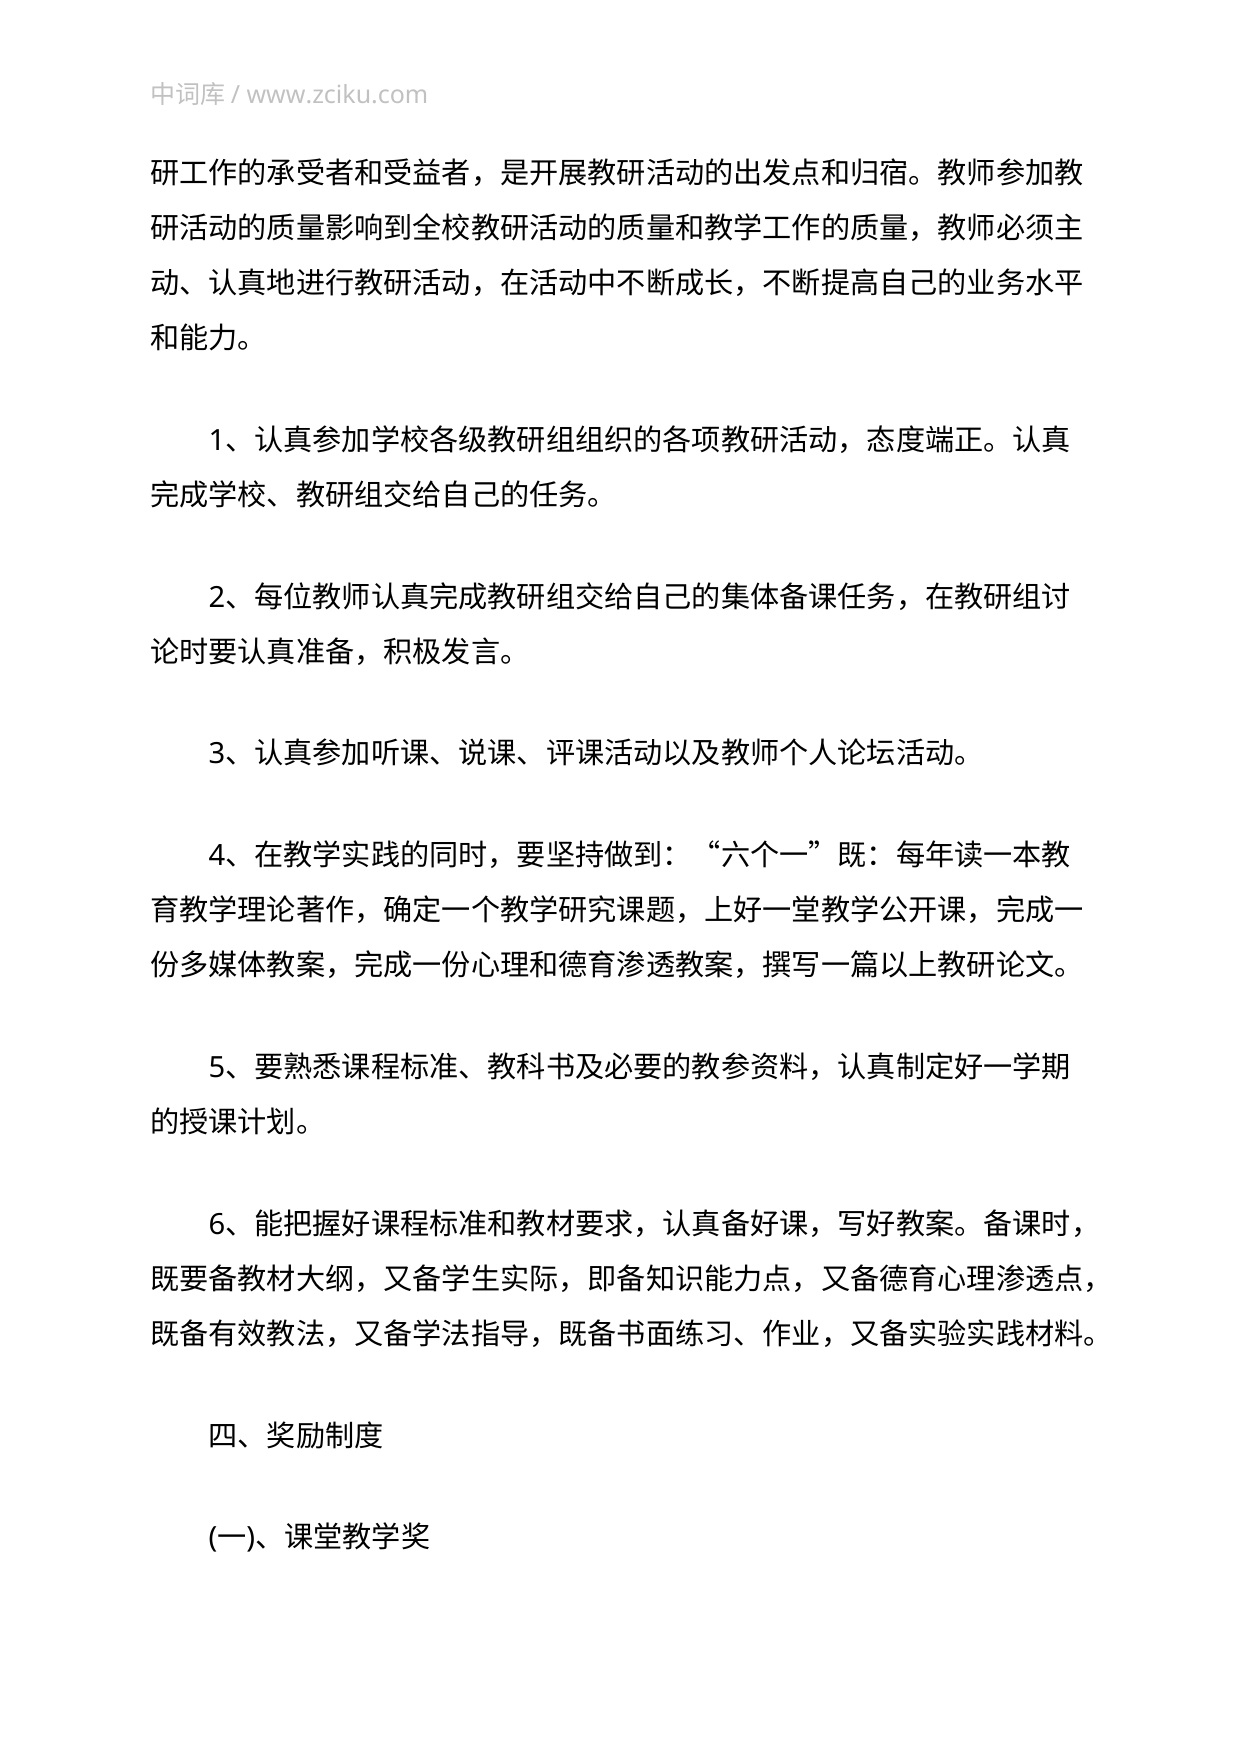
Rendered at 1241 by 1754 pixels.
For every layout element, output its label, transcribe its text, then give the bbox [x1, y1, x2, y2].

text 4、在教学实践的同时，要坚持做到：“六个一”既：每年读一本教育教学理论著作，确定一个教学研究课题，上好一堂教学公开课，完成一份多媒体教案，完成一份心理和德育渗透教案，撰写一篇以上教研论文。 [150, 832, 1090, 984]
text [150, 150, 1090, 357]
text 四、奖励制度 [150, 1412, 1090, 1454]
text 6、能把握好课程标准和教材要求，认真备好课，写好教案。备课时，既要备教材大纲，又备学生实际，即备知识能力点，又备德育心理渗透点，既备有效教法，又备学法指导，既备书面练习、作业，又备实验实践材料。 [150, 1200, 1090, 1353]
text 5、要熟悉课程标准、教科书及必要的教参资料，认真制定好一学期的授课计划。 [150, 1044, 1090, 1141]
text (一)、课堂教学奖 [150, 1514, 1090, 1556]
text 3、认真参加听课、说课、评课活动以及教师个人论坛活动。 [150, 730, 1090, 772]
text 2、每位教师认真完成教研组交给自己的集体备课任务，在教研组讨论时要认真准备，积极发言。 [150, 573, 1090, 671]
text 1、认真参加学校各级教研组组织的各项教研活动，态度端正。认真完成学校、教研组交给自己的任务。 [150, 416, 1090, 514]
